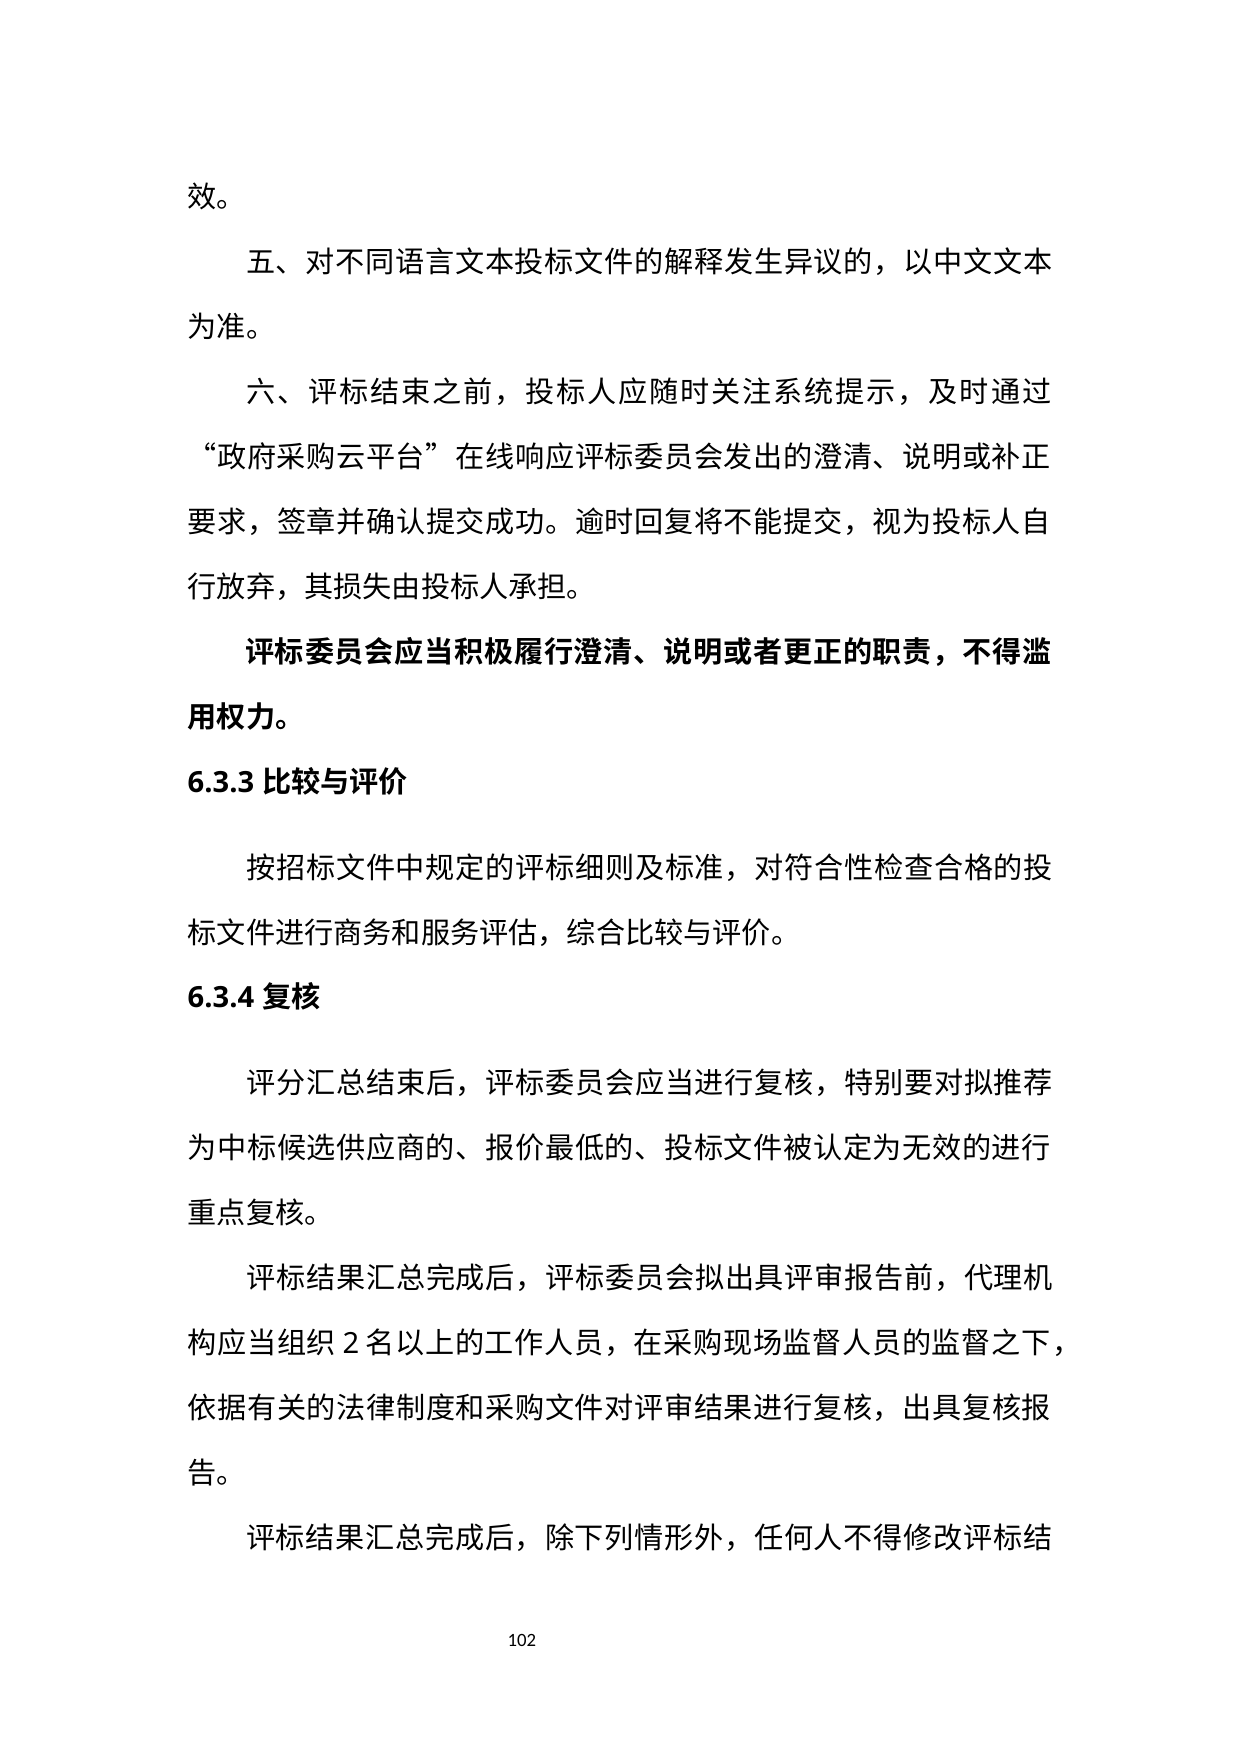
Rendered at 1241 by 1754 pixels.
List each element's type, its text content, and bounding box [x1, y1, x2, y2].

text 评分汇总结束后，评标委员会应当进行复核，特别要对拟推荐为中标候选供应商的、报价最低的、投标文件被认定为无效的进行重点复核。 [187, 1049, 1053, 1244]
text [187, 1504, 1053, 1569]
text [187, 162, 1053, 227]
text 六、评标结束之前，投标人应随时关注系统提示，及时通过“政府采购云平台”在线响应评标委员会发出的澄清、说明或补正要求，签章并确认提交成功。逾时回复将不能提交，视为投标人自行放弃，其损失由投标人承担。 [187, 357, 1053, 617]
text 评标结果汇总完成后，评标委员会拟出具评审报告前，代理机构应当组织2名以上的工作人员，在采购现场监督人员的监督之下，依据有关的法律制度和采购文件对评审结果进行复核，出具复核报告。 [187, 1244, 1053, 1504]
text 五、对不同语言文本投标文件的解释发生异议的，以中文文本为准。 [187, 227, 1053, 357]
text 评标委员会应当积极履行澄清、说明或者更正的职责，不得滥用权力。 [187, 617, 1053, 747]
subtitle 6.3.4 复核 [187, 963, 1053, 1028]
text 按招标文件中规定的评标细则及标准，对符合性检查合格的投标文件进行商务和服务评估，综合比较与评价。 [187, 833, 1053, 963]
subtitle 6.3.3 比较与评价 [187, 747, 1053, 812]
